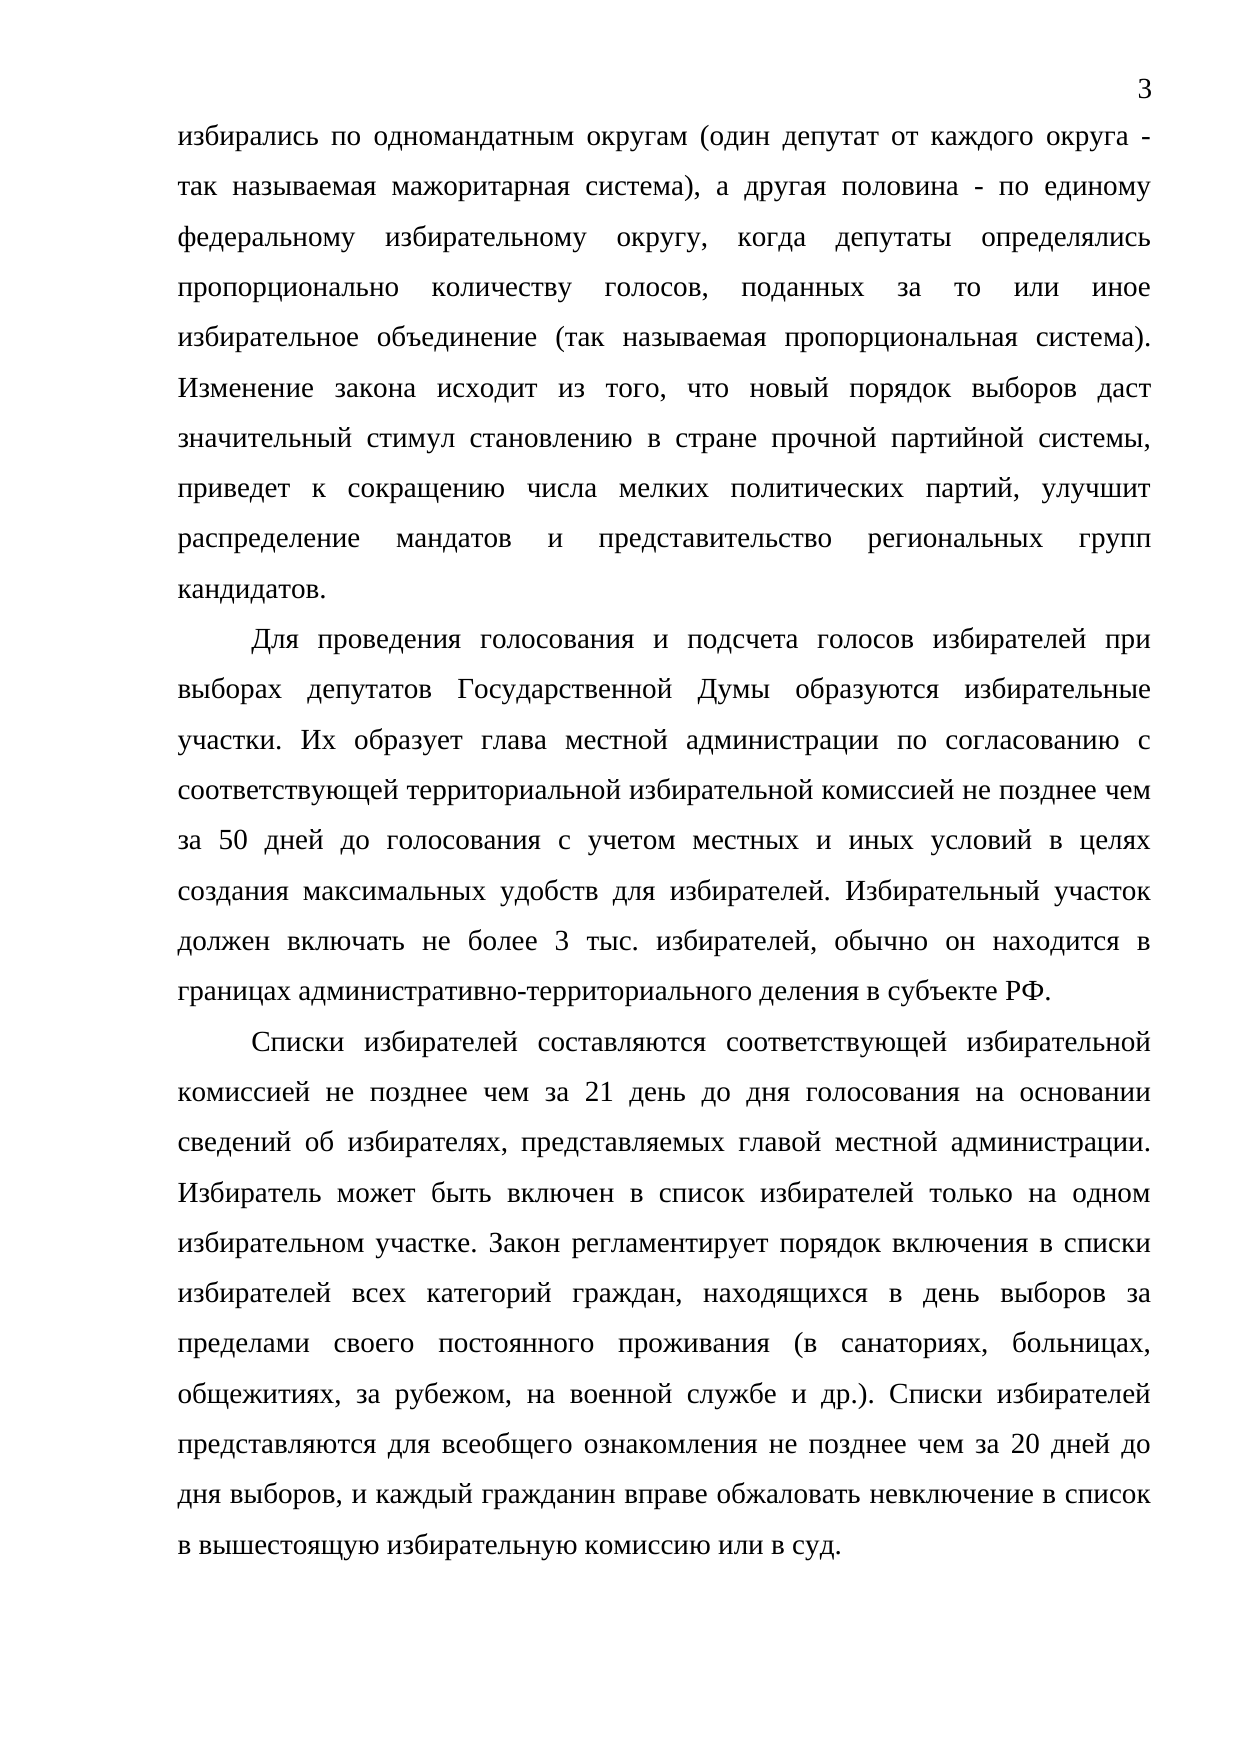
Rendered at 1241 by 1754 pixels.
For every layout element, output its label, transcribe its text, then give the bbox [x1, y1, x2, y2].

text Для проведения голосования и подсчета голосов избирателей при выборах депутатов Государственной Думы образуются избирательные участки. Их образует глава местной администрации по согласованию с соответствующей территориальной избирательной комиссией не позднее чем за 50 дней до голосования с учетом местных и иных условий в целях создания максимальных удобств для избирателей. Избирательный участок должен включать не более 3 тыс. избирателей, обычно он находится в границах административно-территориального деления в субъекте РФ. [177, 621, 1152, 1007]
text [177, 118, 1152, 604]
text Списки избирателей составляются соответствующей избирательной комиссией не позднее чем за 21 день до дня голосования на основании сведений об избирателях, представляемых главой местной администрации. Избиратель может быть включен в список избирателей только на одном избирательном участке. Закон регламентирует порядок включения в списки избирателей всех категорий граждан, находящихся в день выборов за пределами своего постоянного проживания (в санаториях, больницах, общежитиях, за рубежом, на военной службе и др.). Списки избирателей представляются для всеобщего ознакомления не позднее чем за 20 дней до дня выборов, и каждый гражданин вправе обжаловать невключение в список в вышестоящую избирательную комиссию или в суд. [177, 1024, 1152, 1560]
